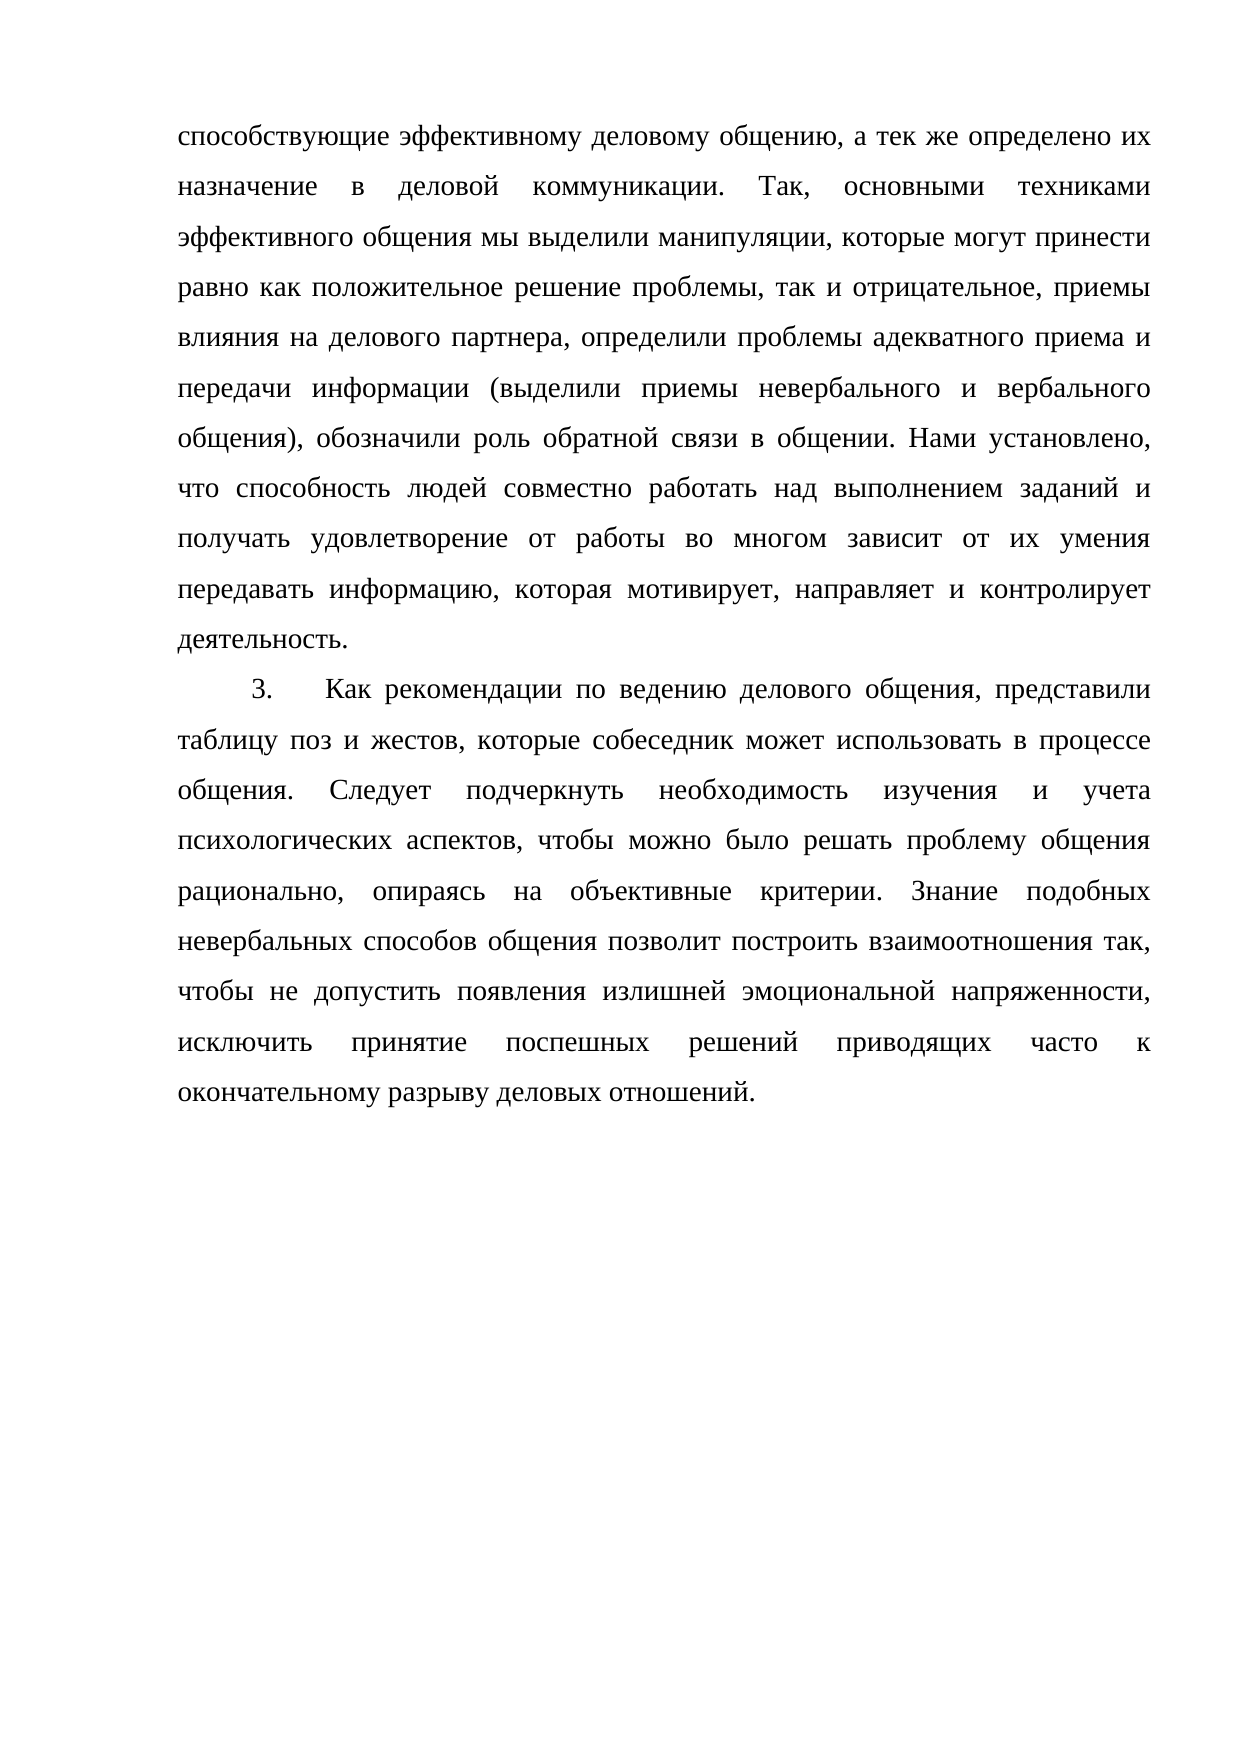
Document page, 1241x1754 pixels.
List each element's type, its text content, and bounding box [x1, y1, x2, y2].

list Как рекомендации по ведению делового общения, представили таблицу поз и жестов, которые собеседник может использовать в процессе общения. Следует подчеркнуть необходимость изучения и учета психологических аспектов, чтобы можно было решать проблему общения рационально, опираясь на объективные критерии. Знание подобных невербальных способов общения позволит построить взаимоотношения так, чтобы не допустить появления излишней эмоциональной напряженности, исключить принятие поспешных решений приводящих часто к окончательному разрыву деловых отношений. [177, 672, 1152, 1108]
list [177, 118, 1152, 655]
